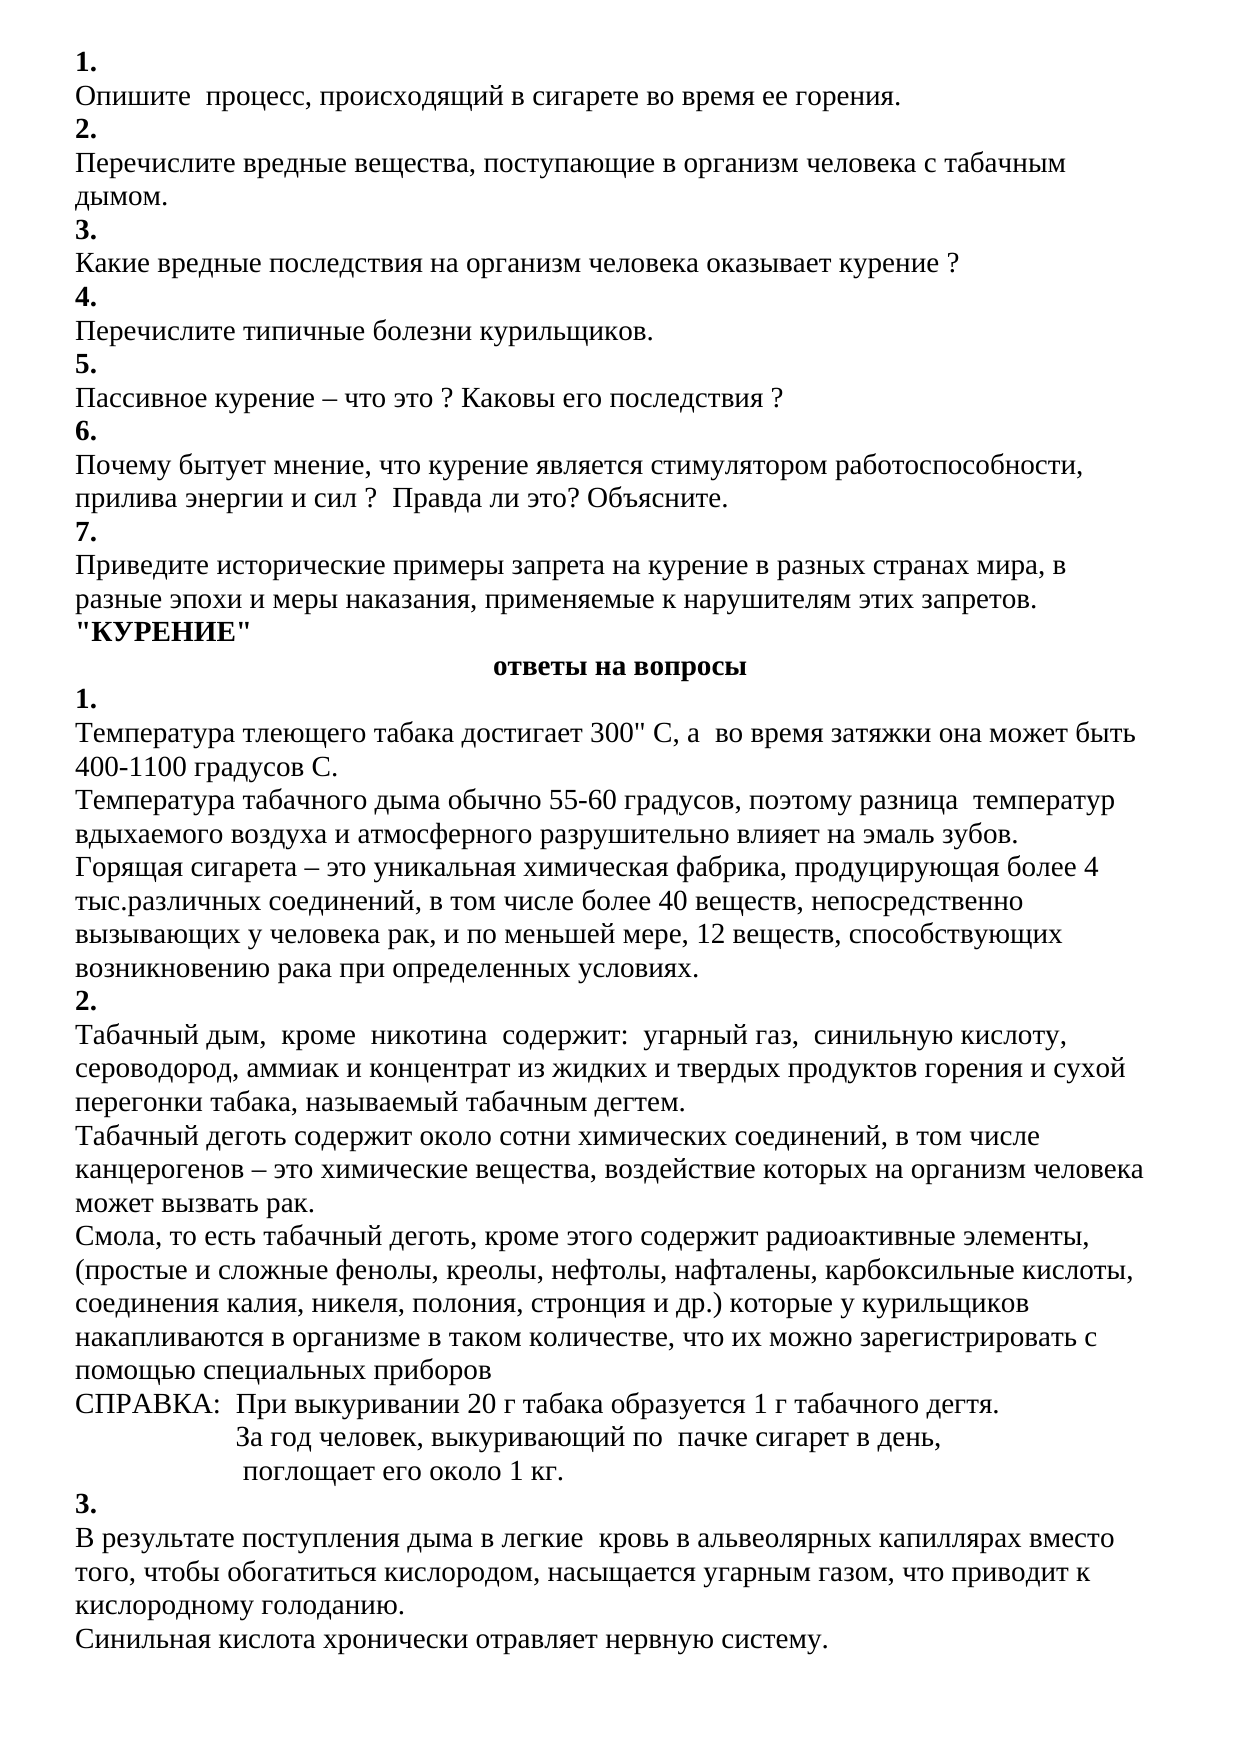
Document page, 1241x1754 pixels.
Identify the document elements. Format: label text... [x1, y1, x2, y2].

text Опишите процесс, происходящий в сигарете во время ее горения. [75, 78, 1165, 111]
text ответы на вопросы [75, 648, 1165, 682]
text 2. [75, 111, 1165, 145]
text "КУРЕНИЕ" [75, 614, 1165, 648]
text 3. [75, 212, 1165, 246]
text 7. [75, 514, 1165, 547]
text Почему бытует мнение, что курение является стимулятором работоспособности, прилива энергии и сил ? Правда ли это? Объясните. [75, 447, 1165, 514]
text 6. [75, 413, 1165, 447]
text поглощает его около 1 кг. [75, 1453, 1165, 1487]
text Табачный дым, кроме никотина содержит: угарный газ, синильную кислоту, сероводород, аммиак и концентрат из жидких и твердых продуктов горения и сухой перегонки табака, называемый табачным дегтем. [75, 1017, 1165, 1118]
text Какие вредные последствия на организм человека оказывает курение ? [75, 246, 1165, 279]
text 3. [75, 1487, 1165, 1520]
text Пассивное курение – что это ? Каковы его последствия ? [75, 380, 1165, 413]
text 2. [75, 983, 1165, 1017]
text Перечислите типичные болезни курильщиков. [75, 313, 1165, 346]
text 4. [75, 279, 1165, 313]
text 1. [75, 682, 1165, 715]
text 1. [75, 44, 1165, 78]
text Приведите исторические примеры запрета на курение в разных странах мира, в разные эпохи и меры наказания, применяемые к нарушителям этих запретов. [75, 547, 1165, 614]
text Табачный деготь содержит около сотни химических соединений, в том числе канцерогенов – это химические вещества, воздействие которых на организм человека может вызвать рак. [75, 1118, 1165, 1218]
text Перечислите вредные вещества, поступающие в организм человека с табачным дымом. [75, 145, 1165, 212]
text За год человек, выкуривающий по пачке сигарет в день, [75, 1419, 1165, 1453]
text Смола, то есть табачный деготь, кроме этого содержит радиоактивные элементы, (простые и сложные фенолы, креолы, нефтолы, нафталены, карбоксильные кислоты, соединения калия, никеля, полония, стронция и др.) которые у курильщиков накапливаются в организме в таком количестве, что их можно зарегистрировать с помощью специальных приборов [75, 1218, 1165, 1386]
text 5. [75, 346, 1165, 380]
text Температура тлеющего табака достигает 300" С, а во время затяжки она может быть 400-1100 градусов С. [75, 715, 1165, 782]
text Горящая сигарета – это уникальная химическая фабрика, продуцирующая более 4 тыс.различных соединений, в том числе более 40 веществ, непосредственно вызывающих у человека рак, и по меньшей мере, 12 веществ, способствующих возникновению рака при определенных условиях. [75, 849, 1165, 983]
text В результате поступления дыма в легкие кровь в альвеолярных капиллярах вместо того, чтобы обогатиться кислородом, насыщается угарным газом, что приводит к кислородному голоданию. [75, 1520, 1165, 1621]
text СПРАВКА: При выкуривании 20 г табака образуется 1 г табачного дегтя. [75, 1386, 1165, 1419]
text Синильная кислота хронически отравляет нервную систему. [75, 1621, 1165, 1654]
text Температура табачного дыма обычно 55-60 градусов, поэтому разница температур вдыхаемого воздуха и атмосферного разрушительно влияет на эмаль зубов. [75, 782, 1165, 849]
